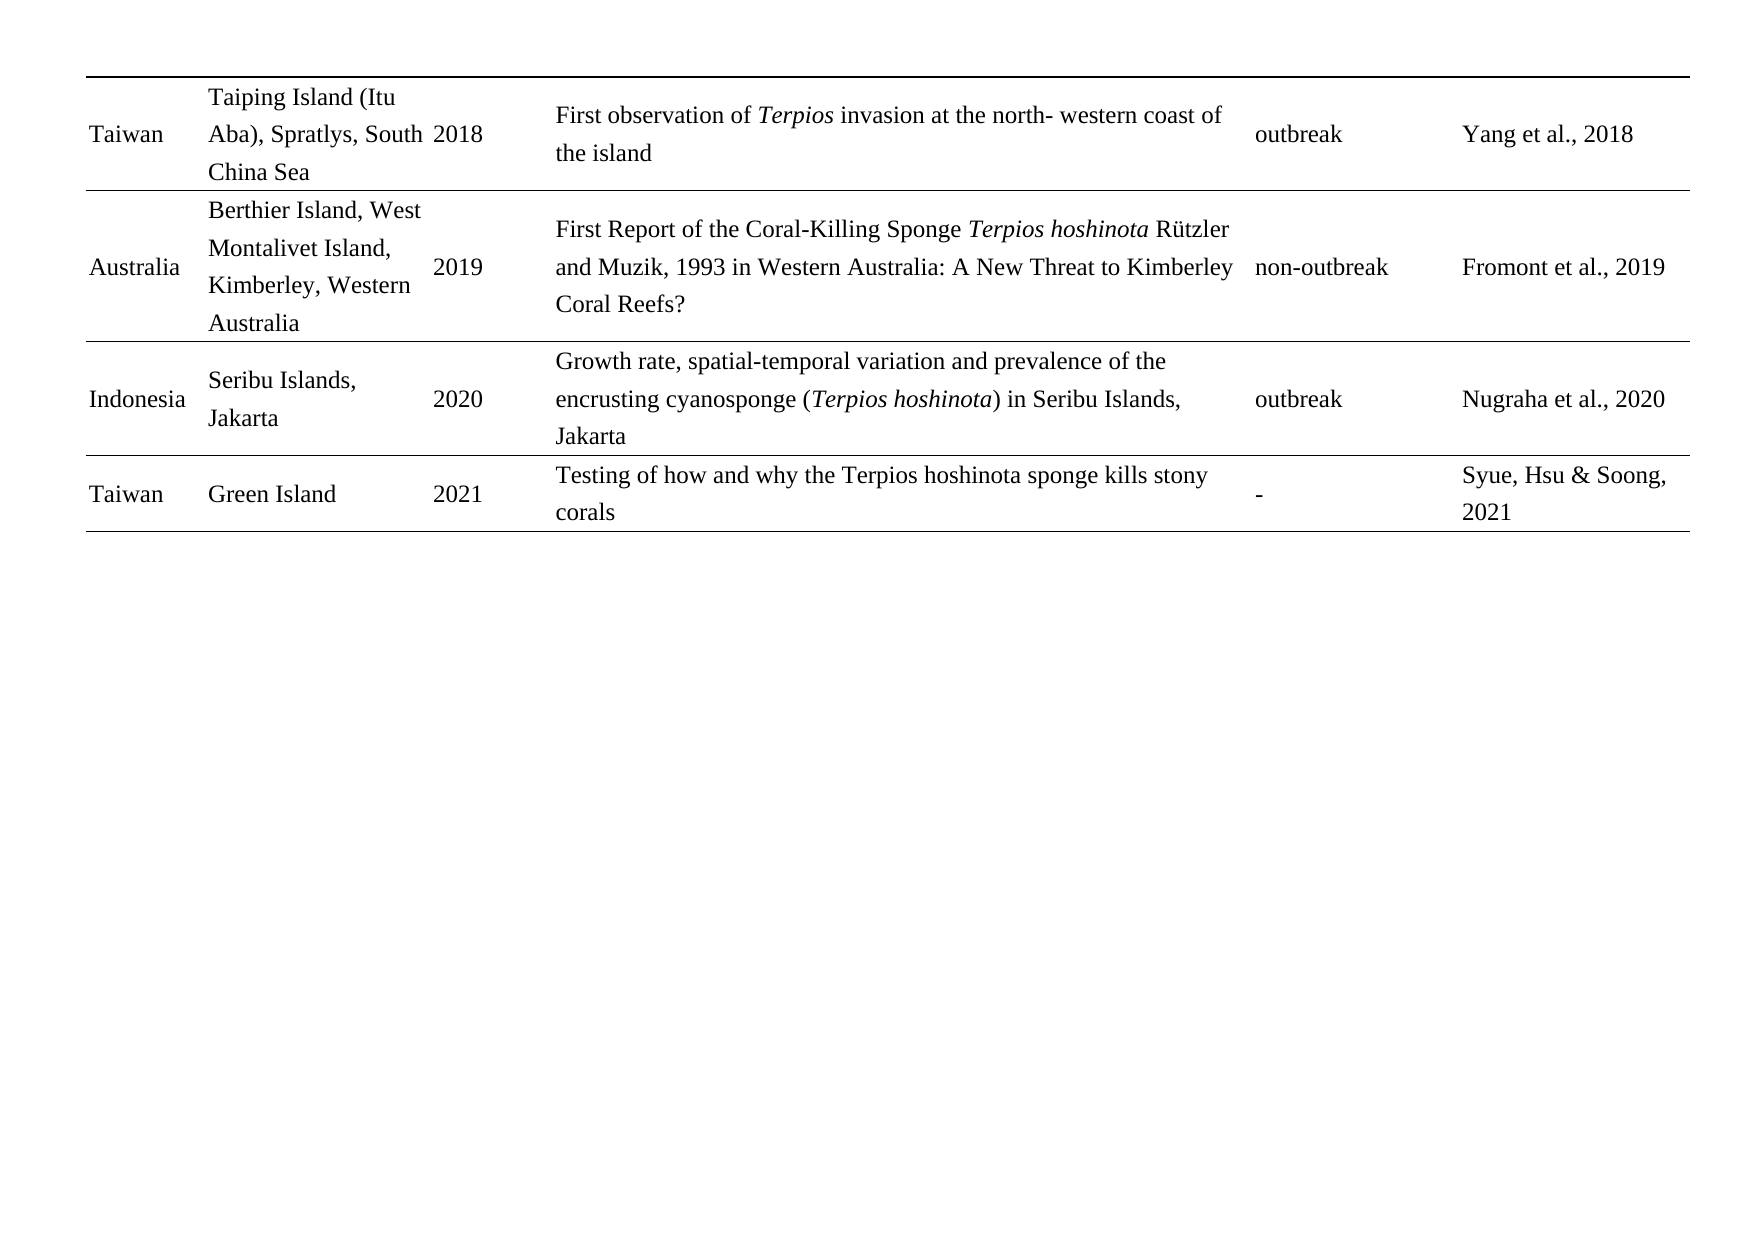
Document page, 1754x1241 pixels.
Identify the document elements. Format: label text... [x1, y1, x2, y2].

table_cell Syue, Hsu & Soong, 2021 [1459, 456, 1690, 531]
table_cell Green Island [205, 456, 430, 531]
table_cell Taiwan [86, 78, 205, 190]
table_cell First observation of Terpios invasion at the north- western coast of the island [553, 78, 1252, 190]
table_cell Seribu Islands, Jakarta [205, 342, 430, 454]
table_cell 2020 [430, 342, 552, 454]
table_cell Fromont et al., 2019 [1459, 191, 1690, 341]
table_cell Taiping Island (Itu Aba), Spratlys, South China Sea [205, 78, 430, 190]
table_cell Berthier Island, West Montalivet Island, Kimberley, Western Australia [205, 191, 430, 341]
table_cell 2019 [430, 191, 552, 341]
table_cell 2018 [430, 78, 552, 190]
table_cell Nugraha et al., 2020 [1459, 342, 1690, 454]
table_cell non-outbreak [1252, 191, 1459, 341]
table_cell outbreak [1252, 78, 1459, 190]
table_cell - [1252, 456, 1459, 531]
table_cell Indonesia [86, 342, 205, 454]
table_cell outbreak [1252, 342, 1459, 454]
table_cell 2021 [430, 456, 552, 531]
table_cell Taiwan [86, 456, 205, 531]
table_cell Growth rate, spatial-temporal variation and prevalence of the encrusting cyanosponge (Terpios hoshinota) in Seribu Islands, Jakarta [553, 342, 1252, 454]
table_cell Yang et al., 2018 [1459, 78, 1690, 190]
table_cell Testing of how and why the Terpios hoshinota sponge kills stony corals [553, 456, 1252, 531]
table_cell Australia [86, 191, 205, 341]
table_cell First Report of the Coral-Killing Sponge Terpios hoshinota Rützler and Muzik, 1993 in Western Australia: A New Threat to Kimberley Coral Reefs? [553, 191, 1252, 341]
